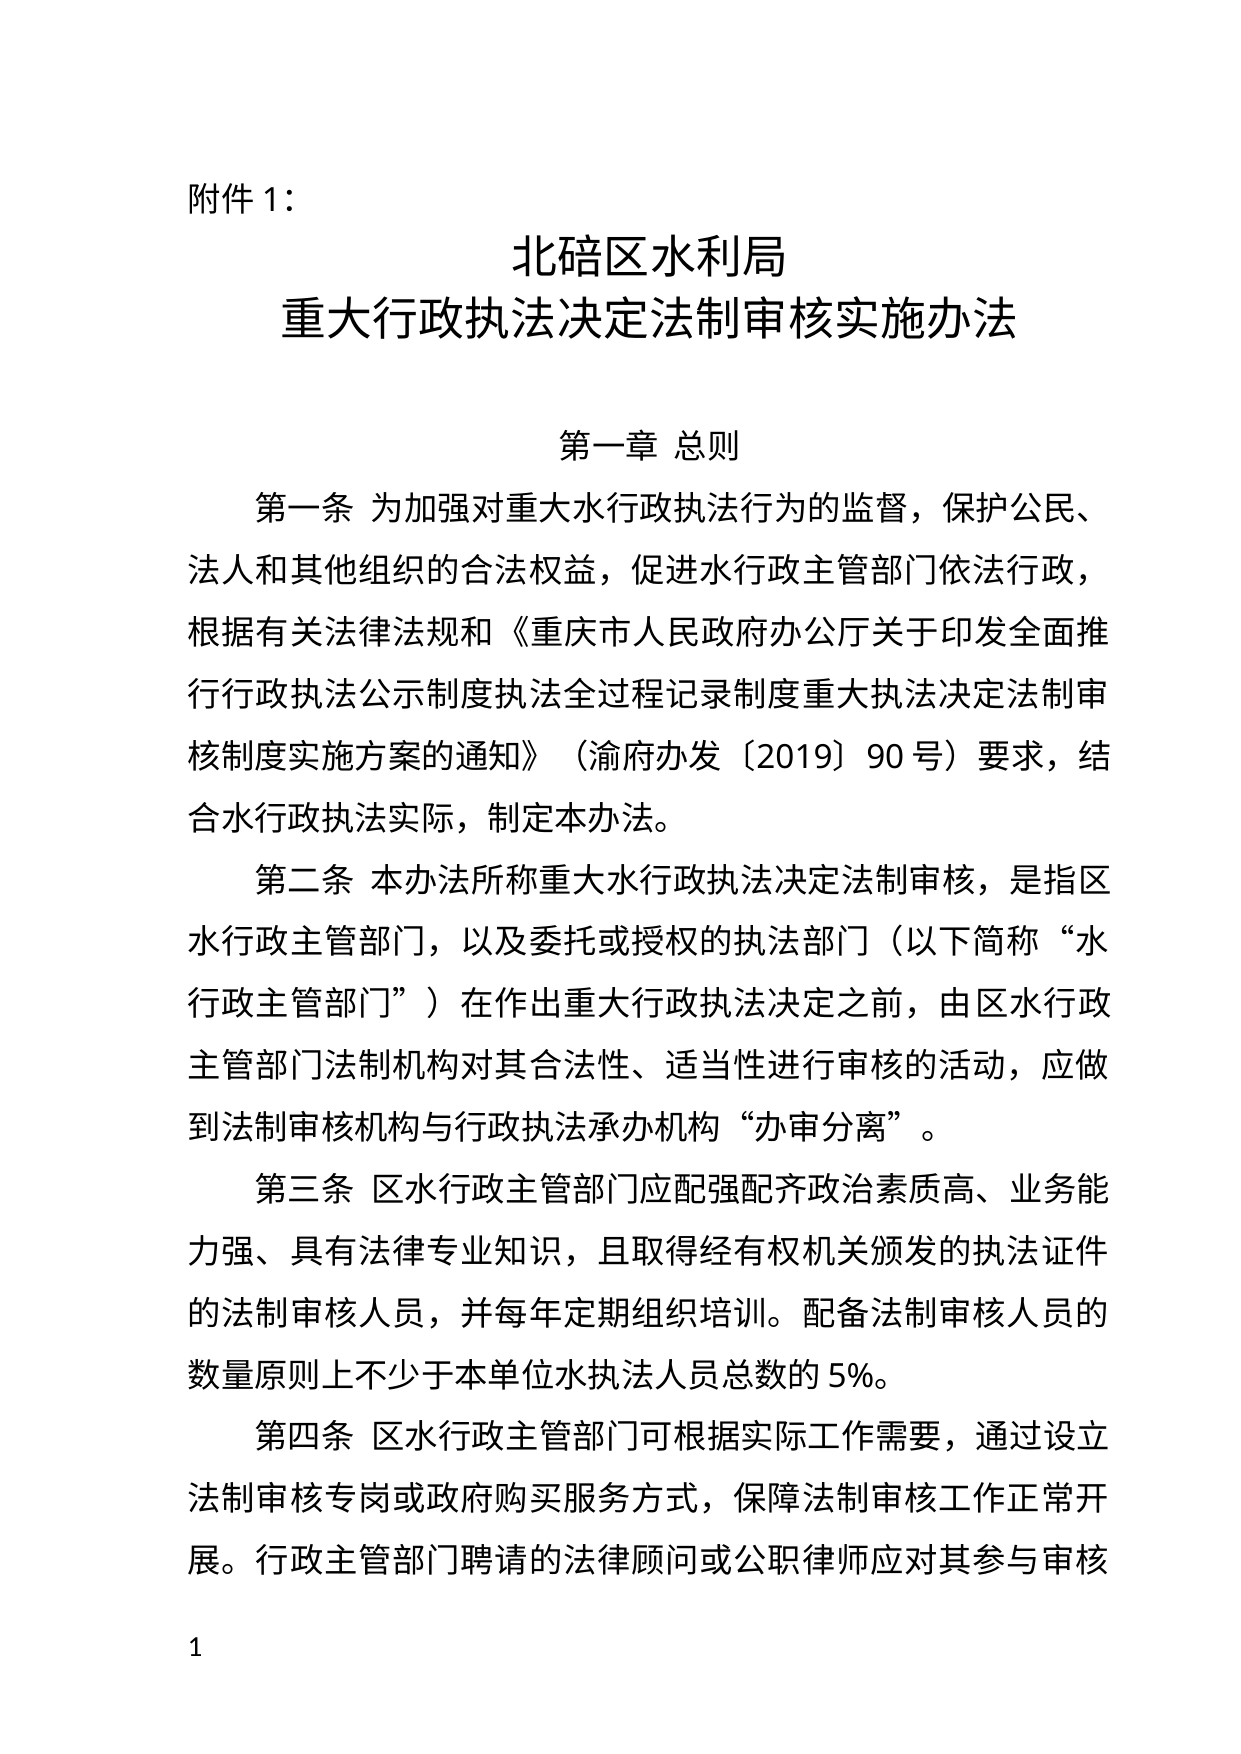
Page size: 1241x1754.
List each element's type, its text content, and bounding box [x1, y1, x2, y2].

text 第一条 为加强对重大水行政执法行为的监督，保护公民、法人和其他组织的合法权益，促进水行政主管部门依法行政，根据有关法律法规和《重庆市人民政府办公厅关于印发全面推行行政执法公示制度执法全过程记录制度重大执法决定法制审核制度实施方案的通知》（渝府办发〔2019〕90号）要求，结合水行政执法实际，制定本办法。 [187, 471, 1111, 843]
text 重大行政执法决定法制审核实施办法 [187, 286, 1111, 348]
text 附件1： [187, 162, 1111, 224]
text 第二条 本办法所称重大水行政执法决定法制审核，是指区水行政主管部门，以及委托或授权的执法部门（以下简称“水行政主管部门”）在作出重大行政执法决定之前，由区水行政主管部门法制机构对其合法性、适当性进行审核的活动，应做到法制审核机构与行政执法承办机构“办审分离”。 [187, 843, 1111, 1152]
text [187, 1399, 1111, 1585]
text 第一章 总则 [187, 409, 1111, 471]
text 第三条 区水行政主管部门应配强配齐政治素质高、业务能力强、具有法律专业知识，且取得经有权机关颁发的执法证件的法制审核人员，并每年定期组织培训。配备法制审核人员的数量原则上不少于本单位水执法人员总数的5%。 [187, 1152, 1111, 1399]
text 北碚区水利局 [187, 224, 1111, 286]
